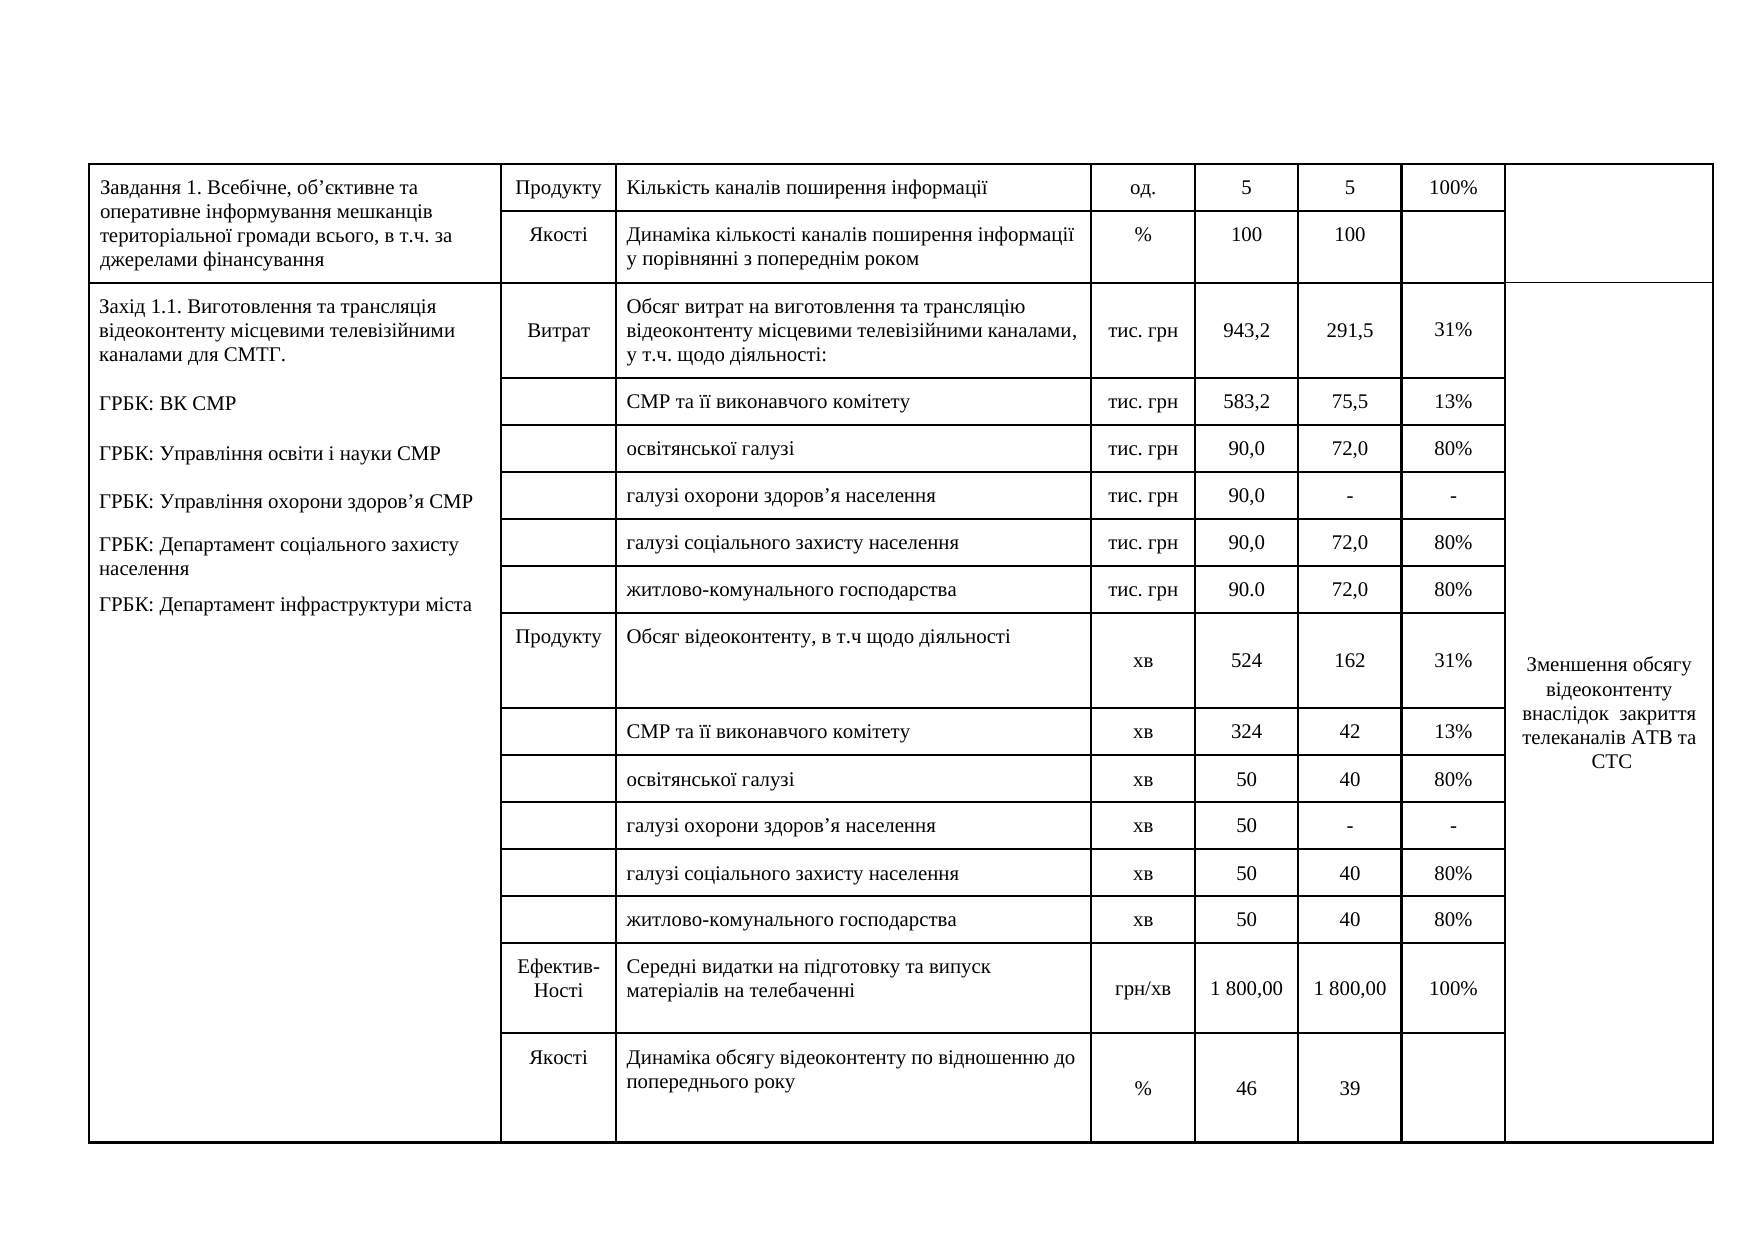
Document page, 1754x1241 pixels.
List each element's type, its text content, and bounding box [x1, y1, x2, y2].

table_cell хв [1092, 709, 1194, 754]
table_cell 80% [1403, 567, 1504, 612]
table_cell 46 [1196, 1034, 1297, 1141]
table_cell 80% [1403, 756, 1504, 801]
table_cell [502, 426, 615, 471]
table_cell Зменшення обсягу відеоконтенту внаслідок закриття телеканалів АТВ та СТС [1506, 283, 1712, 1141]
table_cell [502, 567, 615, 612]
table_cell Кількість каналів поширення інформації [617, 165, 1090, 209]
table_cell Продукту [502, 165, 615, 209]
table_cell тис. грн [1092, 567, 1194, 612]
table_cell 72,0 [1299, 426, 1400, 471]
table_cell - [1403, 803, 1504, 848]
table_cell 39 [1299, 1034, 1400, 1141]
table_cell 100 [1299, 212, 1400, 282]
table_cell 31% [1403, 284, 1504, 377]
table_cell 90.0 [1196, 567, 1297, 612]
table_cell 5 [1196, 165, 1297, 209]
table_cell Ефектив- Ності [502, 944, 615, 1032]
table_cell 13% [1403, 379, 1504, 424]
table_cell Захід 1.1. Виготовлення та трансляція відеоконтенту місцевими телевізійними каналами для СМТГ. ГРБК: ВК СМР ГРБК: Управління освіти і науки СМР ГРБК: Управління охорони здоров’я СМР ГРБК: Департамент соціального захисту населення ГРБК: Департамент інфраструктури міста [90, 284, 500, 1141]
table_cell галузі охорони здоров’я населення [617, 473, 1090, 518]
table_cell - [1299, 803, 1400, 848]
table_cell 80% [1403, 850, 1504, 895]
table_cell [502, 709, 615, 754]
table_cell галузі соціального захисту населення [617, 520, 1090, 565]
table_cell 90,0 [1196, 473, 1297, 518]
table_cell 31% [1403, 614, 1504, 707]
table_cell % [1092, 212, 1194, 282]
table_cell [1403, 1034, 1504, 1141]
table_cell 80% [1403, 897, 1504, 942]
table_cell 524 [1196, 614, 1297, 707]
table_cell житлово-комунального господарства [617, 567, 1090, 612]
table_cell 50 [1196, 803, 1297, 848]
table_cell 324 [1196, 709, 1297, 754]
table_cell Завдання 1. Всебічне, об’єктивне та оперативне інформування мешканців територіальної громади всього, в т.ч. за джерелами фінансування [90, 165, 500, 282]
table_cell хв [1092, 803, 1194, 848]
table_cell 90,0 [1196, 520, 1297, 565]
table_cell Обсяг витрат на виготовлення та трансляцію відеоконтенту місцевими телевізійними каналами, у т.ч. щодо діяльності: [617, 284, 1090, 377]
table_cell хв [1092, 897, 1194, 942]
table_cell Динаміка обсягу відеоконтенту по відношенню до попереднього року [617, 1034, 1090, 1141]
table_cell тис. грн [1092, 379, 1194, 424]
table_cell Якості [502, 1034, 615, 1141]
table_cell 162 [1299, 614, 1400, 707]
table_cell 72,0 [1299, 520, 1400, 565]
table_cell грн/хв [1092, 944, 1194, 1032]
table_cell [502, 473, 615, 518]
table_cell тис. грн [1092, 473, 1194, 518]
table_cell 943,2 [1196, 284, 1297, 377]
table_cell Якості [502, 212, 615, 282]
table_cell 100% [1403, 165, 1504, 209]
table_cell 80% [1403, 520, 1504, 565]
table_cell 13% [1403, 709, 1504, 754]
table_cell житлово-комунального господарства [617, 897, 1090, 942]
table_cell 80% [1403, 426, 1504, 471]
table_cell [502, 379, 615, 424]
table_cell [502, 850, 615, 895]
table_cell [1403, 212, 1504, 282]
table_cell [1506, 165, 1712, 282]
table_cell 291,5 [1299, 284, 1400, 377]
table_cell - [1299, 473, 1400, 518]
table_cell [502, 520, 615, 565]
table_cell [502, 803, 615, 848]
table_cell 583,2 [1196, 379, 1297, 424]
table_cell Динаміка кількості каналів поширення інформації у порівнянні з попереднім роком [617, 212, 1090, 282]
table_cell 100% [1403, 944, 1504, 1032]
table_cell галузі соціального захисту населення [617, 850, 1090, 895]
table_cell хв [1092, 756, 1194, 801]
table_cell - [1403, 473, 1504, 518]
table_cell 90,0 [1196, 426, 1297, 471]
table_cell 40 [1299, 897, 1400, 942]
table_cell 1 800,00 [1196, 944, 1297, 1032]
table_cell хв [1092, 850, 1194, 895]
table_cell 72,0 [1299, 567, 1400, 612]
table_cell тис. грн [1092, 426, 1194, 471]
table_cell CМР та її виконавчого комітету [617, 709, 1090, 754]
table_cell CМР та її виконавчого комітету [617, 379, 1090, 424]
table_cell 75,5 [1299, 379, 1400, 424]
table_cell 5 [1299, 165, 1400, 209]
table_cell 50 [1196, 850, 1297, 895]
table_cell Продукту [502, 614, 615, 707]
table_cell од. [1092, 165, 1194, 209]
table_cell тис. грн [1092, 520, 1194, 565]
table_cell [502, 756, 615, 801]
table_cell 40 [1299, 850, 1400, 895]
table_cell Середні видатки на підготовку та випуск матеріалів на телебаченні [617, 944, 1090, 1032]
table_cell 42 [1299, 709, 1400, 754]
table_cell 50 [1196, 756, 1297, 801]
table_cell 40 [1299, 756, 1400, 801]
table_cell Витрат [502, 284, 615, 377]
table_cell галузі охорони здоров’я населення [617, 803, 1090, 848]
table_cell тис. грн [1092, 284, 1194, 377]
table_cell [502, 897, 615, 942]
table_cell хв [1092, 614, 1194, 707]
table_cell освітянської галузі [617, 426, 1090, 471]
table_cell 1 800,00 [1299, 944, 1400, 1032]
table_cell % [1092, 1034, 1194, 1141]
table_cell 50 [1196, 897, 1297, 942]
table_cell освітянської галузі [617, 756, 1090, 801]
table_cell Обсяг відеоконтенту, в т.ч щодо діяльності [617, 614, 1090, 707]
table_cell 100 [1196, 212, 1297, 282]
